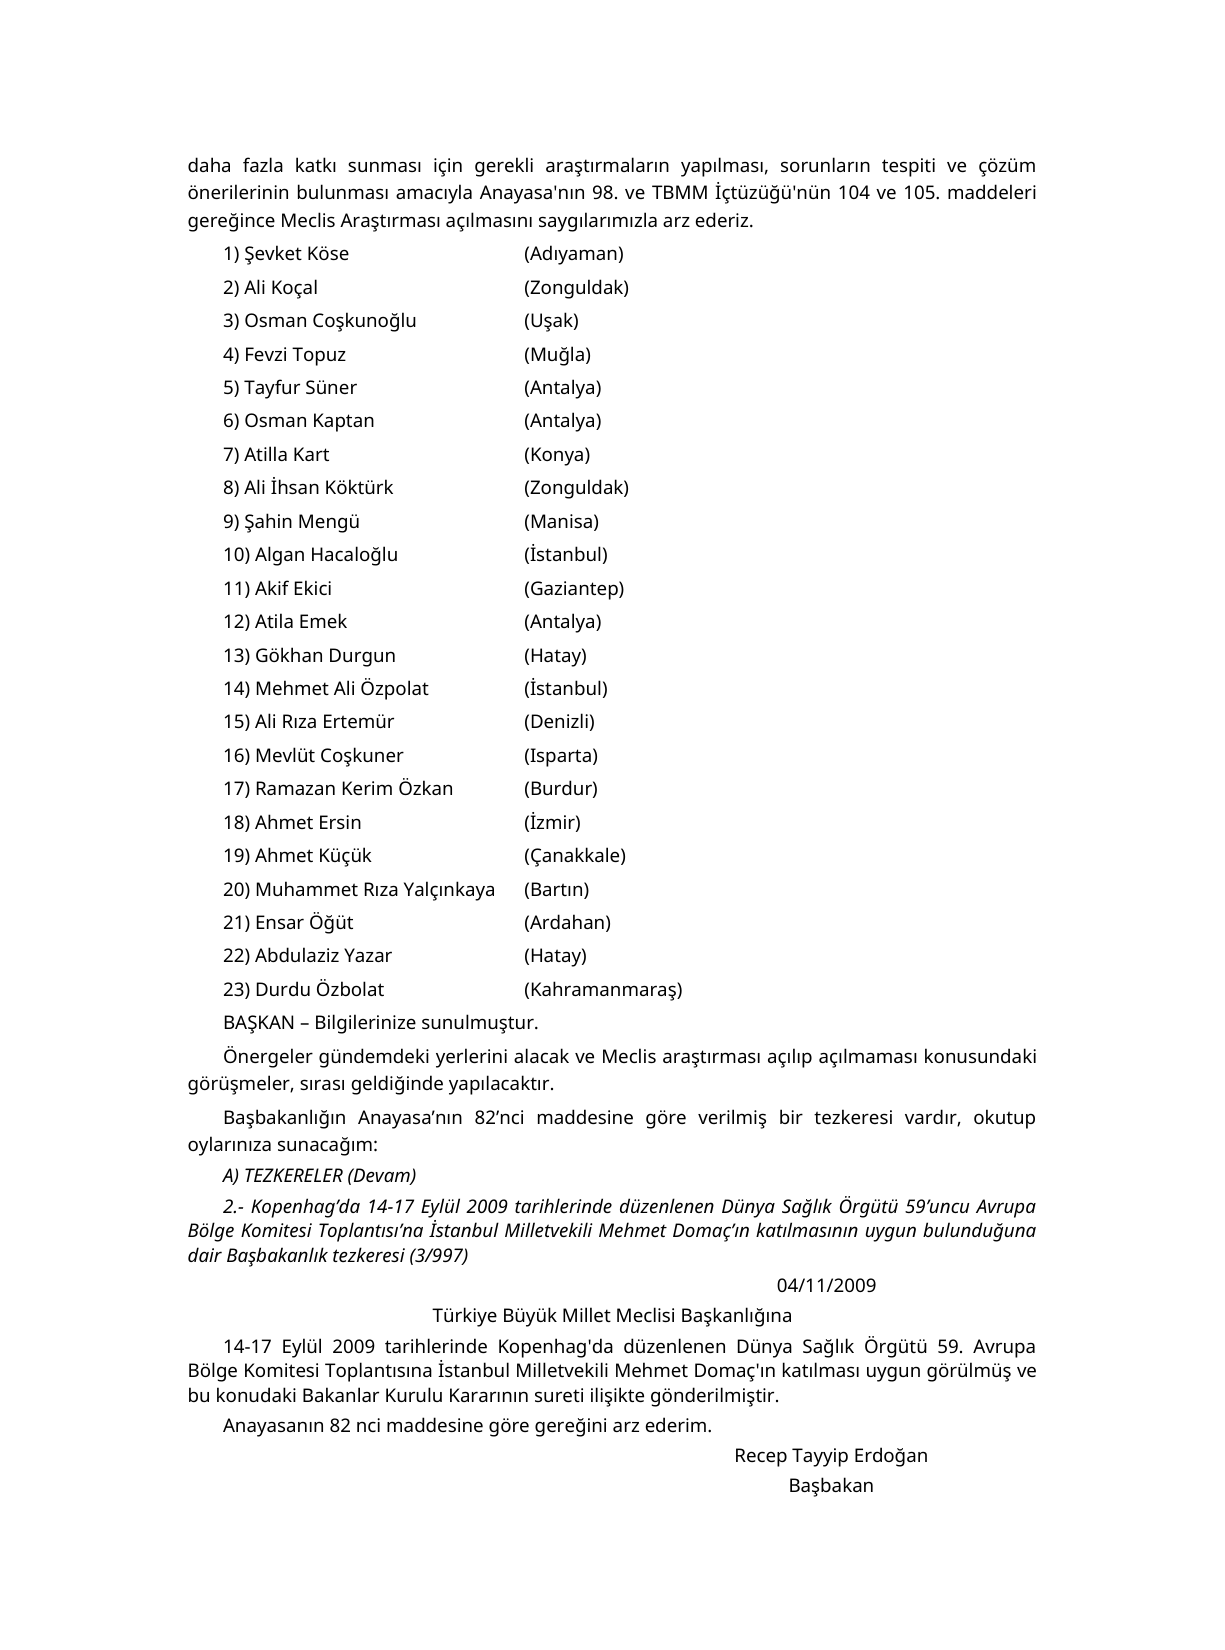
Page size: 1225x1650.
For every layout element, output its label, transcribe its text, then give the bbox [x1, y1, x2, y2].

text 16) Mevlüt Coşkuner (Isparta) [187, 740, 1037, 768]
text A) Tezkereler (Devam) [187, 1163, 1037, 1188]
text Türkiye Büyük Millet Meclisi Başkanlığına [187, 1303, 1037, 1328]
text 19) Ahmet Küçük (Çanakkale) [187, 841, 1037, 868]
text 13) Gökhan Durgun (Hatay) [187, 640, 1037, 667]
text 21) Ensar Öğüt (Ardahan) [187, 907, 1037, 935]
text Anayasanın 82 nci maddesine göre gereğini arz ederim. [187, 1413, 1037, 1437]
text 3) Osman Coşkunoğlu (Uşak) [187, 306, 1037, 333]
text 10) Algan Hacaloğlu (İstanbul) [187, 539, 1037, 567]
text 8) Ali İhsan Köktürk (Zonguldak) [187, 473, 1037, 500]
text 11) Akif Ekici (Gaziantep) [187, 573, 1037, 601]
text 5) Tayfur Süner (Antalya) [187, 372, 1037, 400]
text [187, 150, 1037, 233]
text 7) Atilla Kart (Konya) [187, 439, 1037, 467]
text 17) Ramazan Kerim Özkan (Burdur) [187, 774, 1037, 801]
text Başbakan [187, 1473, 1037, 1498]
text 14) Mehmet Ali Özpolat (İstanbul) [187, 673, 1037, 701]
text 15) Ali Rıza Ertemür (Denizli) [187, 707, 1037, 734]
text 22) Abdulaziz Yazar (Hatay) [187, 941, 1037, 968]
text 2.- Kopenhag’da 14-17 Eylül 2009 tarihlerinde düzenlenen Dünya Sağlık Örgütü 59’uncu Avrupa Bölge Komitesi Toplantısı’na İstanbul Milletvekili Mehmet Domaç’ın katılmasının uygun bulunduğuna dair Başbakanlık tezkeresi (3/997) [187, 1193, 1037, 1267]
text Başbakanlığın Anayasa’nın 82’nci maddesine göre verilmiş bir tezkeresi vardır, okutup oylarınıza sunacağım: [187, 1102, 1037, 1157]
text 18) Ahmet Ersin (İzmir) [187, 807, 1037, 835]
text 14-17 Eylül 2009 tarihlerinde Kopenhag'da düzenlenen Dünya Sağlık Örgütü 59. Avrupa Bölge Komitesi Toplantısına İstanbul Milletvekili Mehmet Domaç'ın katılması uygun görülmüş ve bu konudaki Bakanlar Kurulu Kararının sureti ilişikte gönderilmiştir. [187, 1333, 1037, 1407]
text 6) Osman Kaptan (Antalya) [187, 406, 1037, 433]
text 23) Durdu Özbolat (Kahramanmaraş) [187, 974, 1037, 1002]
text 12) Atila Emek (Antalya) [187, 606, 1037, 634]
text 9) Şahin Mengü (Manisa) [187, 506, 1037, 534]
text 4) Fevzi Topuz (Muğla) [187, 339, 1037, 367]
text 1) Şevket Köse (Adıyaman) [187, 239, 1037, 266]
text BAŞKAN – Bilgilerinize sunulmuştur. [187, 1008, 1037, 1035]
text Önergeler gündemdeki yerlerini alacak ve Meclis araştırması açılıp açılmaması konusundaki görüşmeler, sırası geldiğinde yapılacaktır. [187, 1041, 1037, 1096]
text 20) Muhammet Rıza Yalçınkaya (Bartın) [187, 874, 1037, 902]
text 04/11/2009 [187, 1273, 1037, 1297]
text 2) Ali Koçal (Zonguldak) [187, 272, 1037, 300]
text Recep Tayyip Erdoğan [187, 1443, 1037, 1467]
